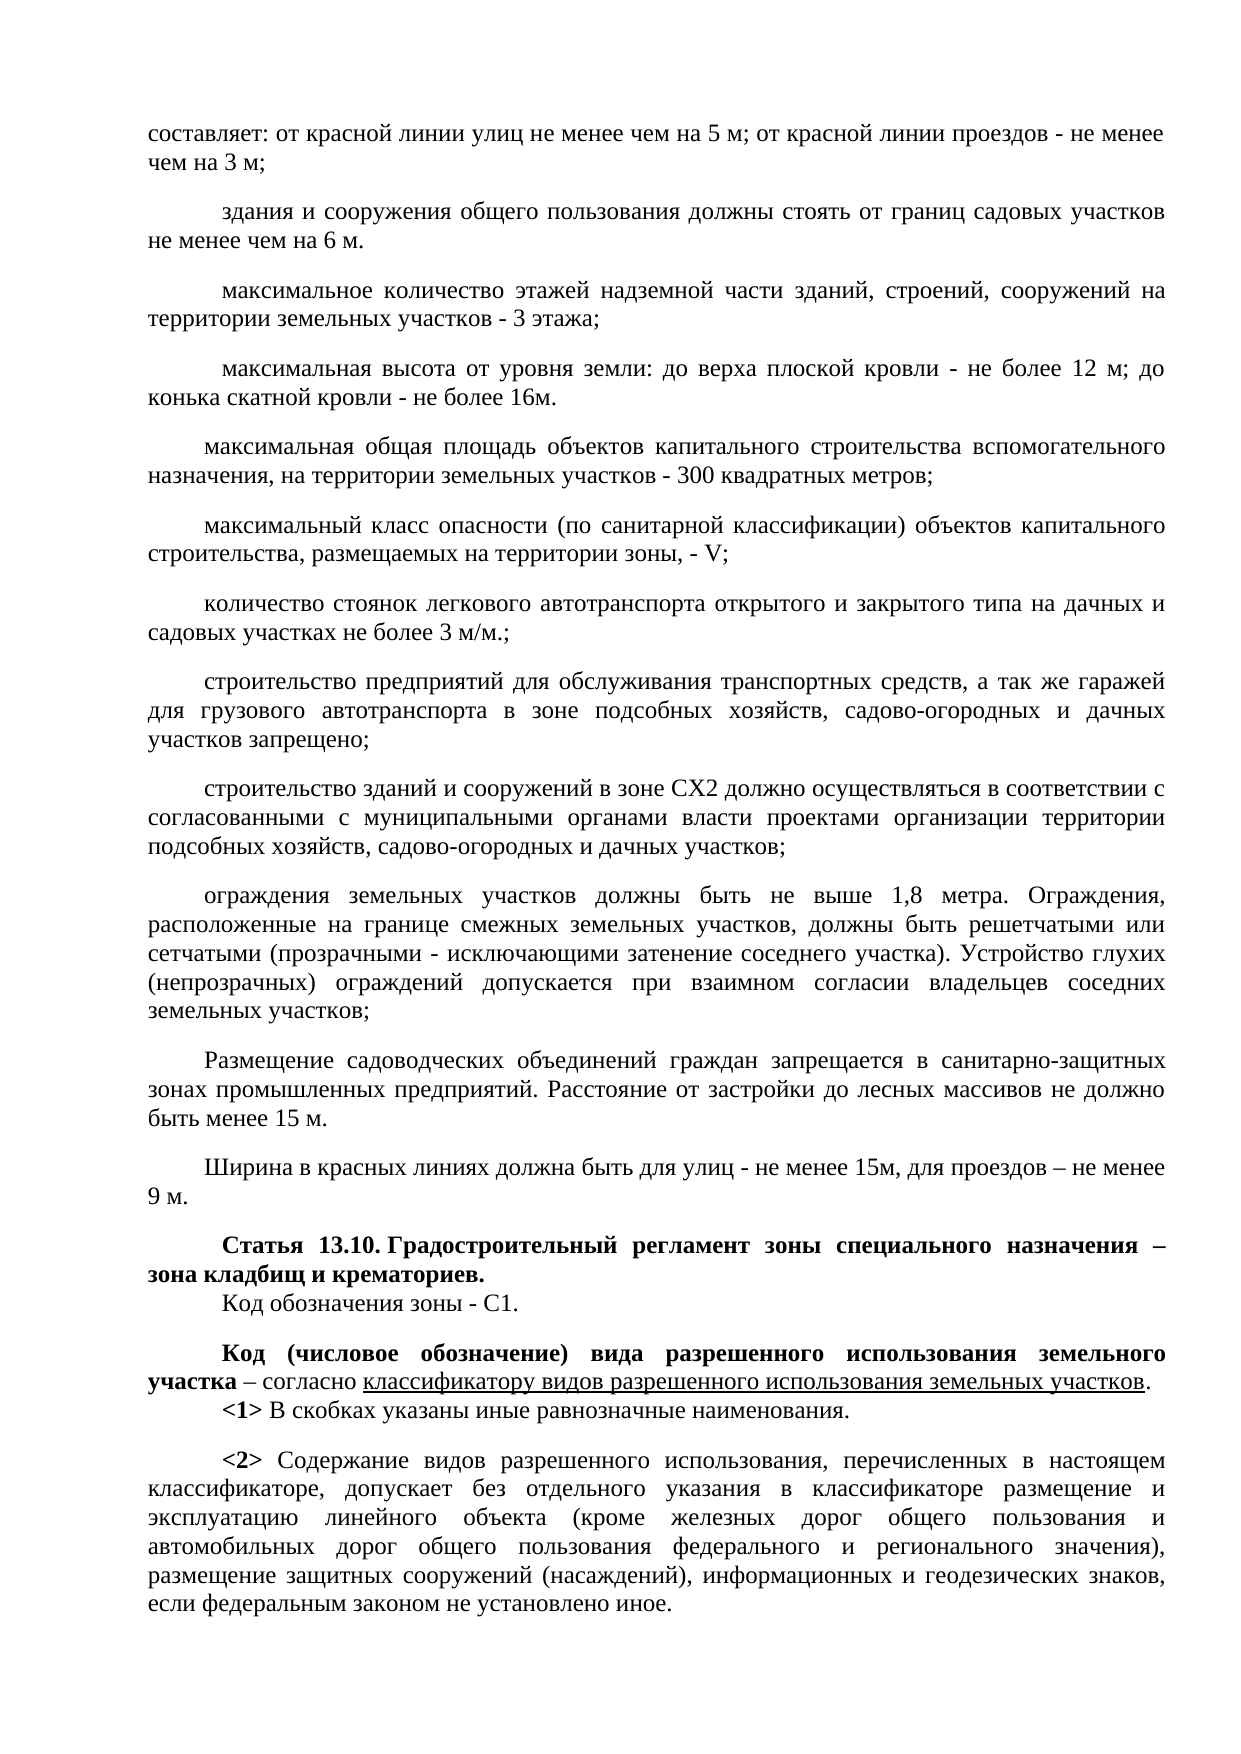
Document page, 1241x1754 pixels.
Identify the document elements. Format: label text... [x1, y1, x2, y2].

text здания и сооружения общего пользования должны стоять от границ садовых участков не менее чем на 6 м. [148, 196, 1167, 254]
list Статья 13.10. Градостроительный регламент зоны специального назначения – зона кладбищ и крематориев. [148, 1231, 1167, 1288]
text количество стоянок легкового автотранспорта открытого и закрытого типа на дачных и садовых участках не более 3 м/м.; [148, 588, 1167, 646]
text Код обозначения зоны - С1. [148, 1288, 1167, 1317]
text максимальная общая площадь объектов капитального строительства вспомогательного назначения, на территории земельных участков - 300 квадратных метров; [148, 431, 1167, 489]
list Код (числовое обозначение) вида разрешенного использования земельного участка – согласно классификатору видов разрешенного использования земельных участков. [148, 1338, 1167, 1395]
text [148, 118, 1167, 176]
text строительство зданий и сооружений в зоне СХ2 должно осуществляться в соответствии с согласованными с муниципальными органами власти проектами организации территории подсобных хозяйств, садово-огородных и дачных участков; [148, 773, 1167, 860]
text Ширина в красных линиях должна быть для улиц - не менее 15м, для проездов – не менее 9 м. [148, 1152, 1167, 1210]
text Размещение садоводческих объединений граждан запрещается в санитарно-защитных зонах промышленных предприятий. Расстояние от застройки до лесных массивов не должно быть менее 15 м. [148, 1045, 1167, 1131]
text максимальное количество этажей надземной части зданий, строений, сооружений на территории земельных участков - 3 этажа; [148, 275, 1167, 332]
text максимальный класс опасности (по санитарной классификации) объектов капитального строительства, размещаемых на территории зоны, - V; [148, 510, 1167, 567]
text <1> В скобках указаны иные равнозначные наименования. [148, 1395, 1167, 1424]
text <2> Содержание видов разрешенного использования, перечисленных в настоящем классификаторе, допускает без отдельного указания в классификаторе размещение и эксплуатацию линейного объекта (кроме железных дорог общего пользования и автомобильных дорог общего пользования федерального и регионального значения), размещение защитных сооружений (насаждений), информационных и геодезических знаков, если федеральным законом не установлено иное. [148, 1445, 1167, 1617]
text строительство предприятий для обслуживания транспортных средств, а так же гаражей для грузового автотранспорта в зоне подсобных хозяйств, садово-огородных и дачных участков запрещено; [148, 666, 1167, 753]
text ограждения земельных участков должны быть не выше 1,8 метра. Ограждения, расположенные на границе смежных земельных участков, должны быть решетчатыми или сетчатыми (прозрачными - исключающими затенение соседнего участка). Устройство глухих (непрозрачных) ограждений допускается при взаимном согласии владельцев соседних земельных участков; [148, 881, 1167, 1024]
text максимальная высота от уровня земли: до верха плоской кровли - не более 12 м; до конька скатной кровли - не более 16м. [148, 353, 1167, 411]
